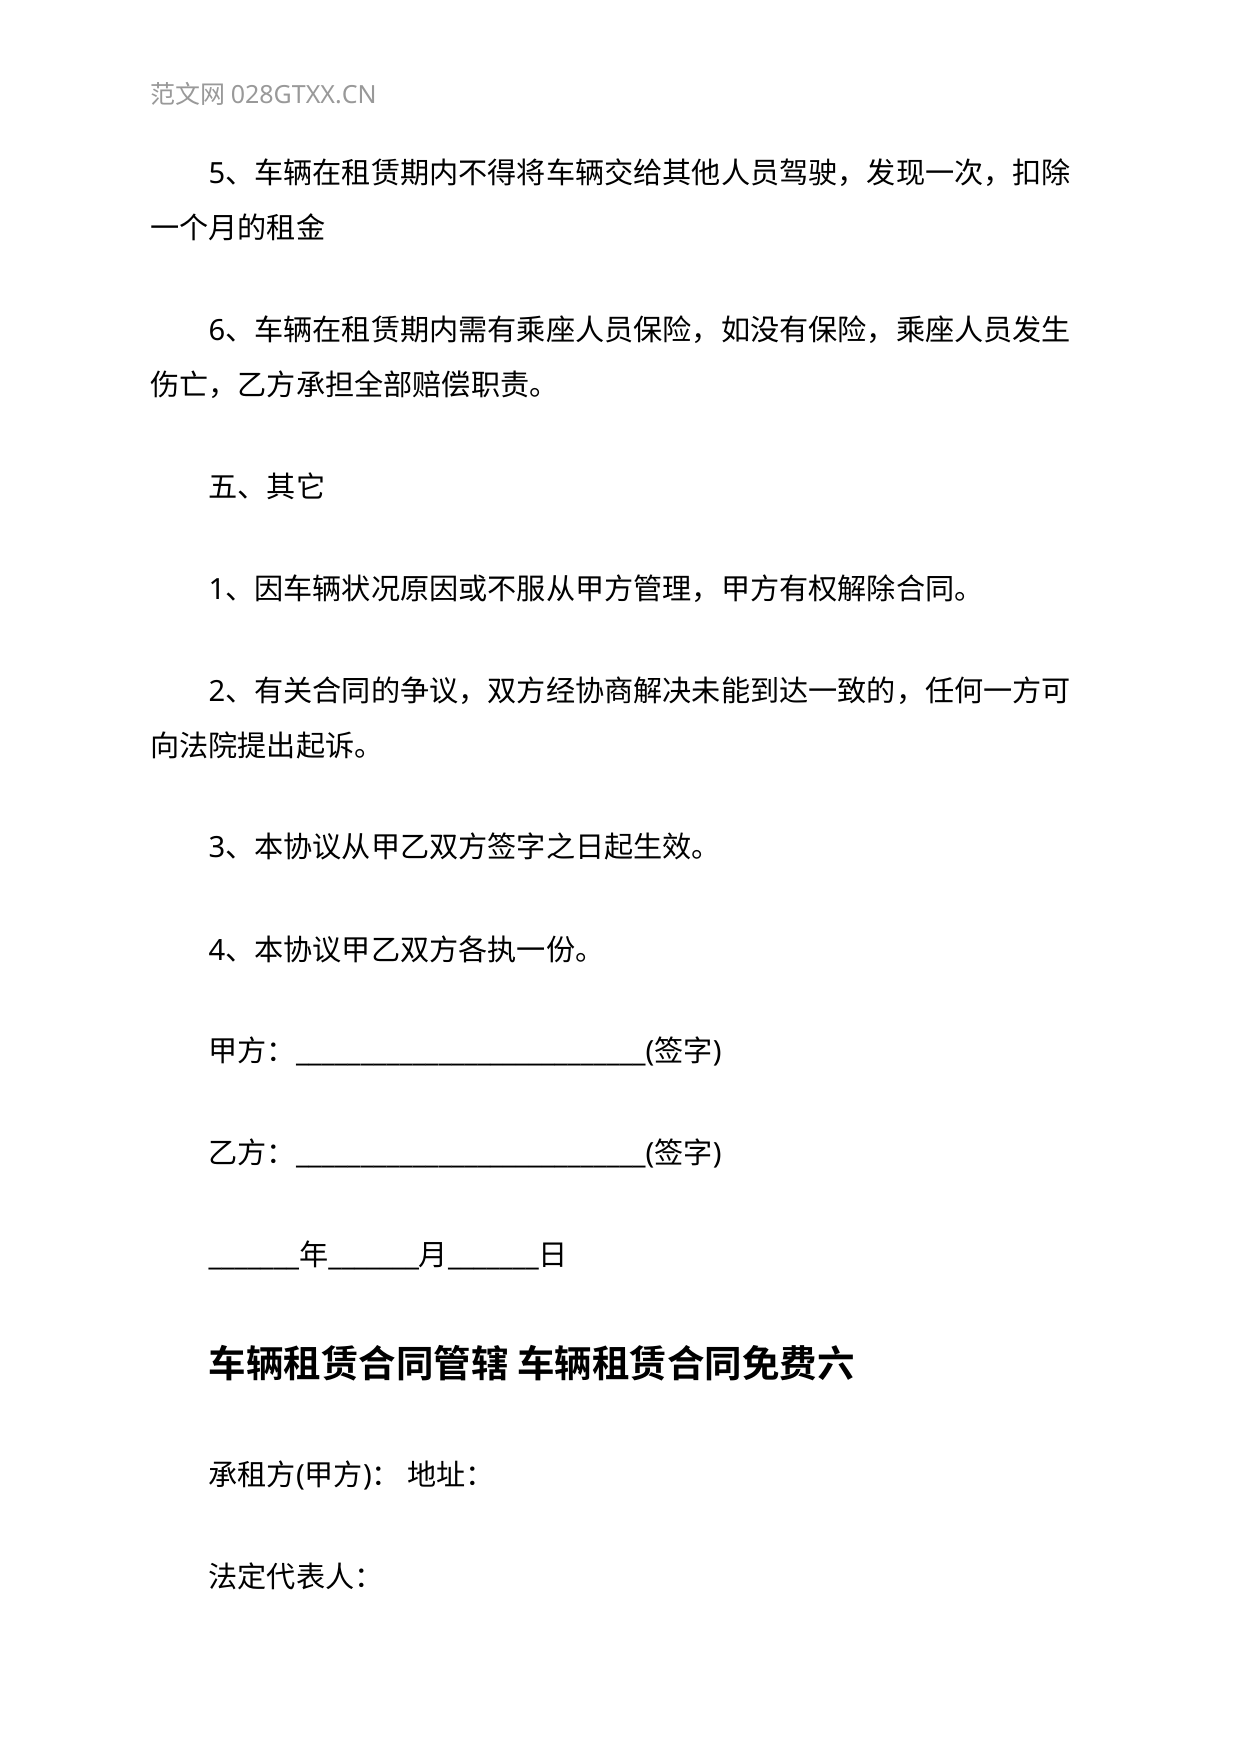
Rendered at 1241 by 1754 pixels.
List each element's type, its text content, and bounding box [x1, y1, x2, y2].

text 6、车辆在租赁期内需有乘座人员保险，如没有保险，乘座人员发生伤亡，乙方承担全部赔偿职责。 [150, 307, 1090, 404]
text 3、本协议从甲乙双方签字之日起生效。 [150, 824, 1090, 866]
text 5、车辆在租赁期内不得将车辆交给其他人员驾驶，发现一次，扣除一个月的租金 [150, 150, 1090, 247]
text 承租方(甲方)： 地址： [150, 1451, 1090, 1494]
text 2、有关合同的争议，双方经协商解决未能到达一致的，任何一方可向法院提出起诉。 [150, 667, 1090, 764]
text 4、本协议甲乙双方各执一份。 [150, 926, 1090, 968]
text _______年_______月_______日 [150, 1232, 1090, 1274]
text 法定代表人： [150, 1553, 1090, 1596]
text 1、因车辆状况原因或不服从甲方管理，甲方有权解除合同。 [150, 565, 1090, 608]
text 五、其它 [150, 463, 1090, 506]
text 车辆租赁合同管辖 车辆租赁合同免费六 [150, 1334, 1090, 1388]
text 乙方：___________________________(签字) [150, 1130, 1090, 1172]
text 甲方：___________________________(签字) [150, 1028, 1090, 1070]
